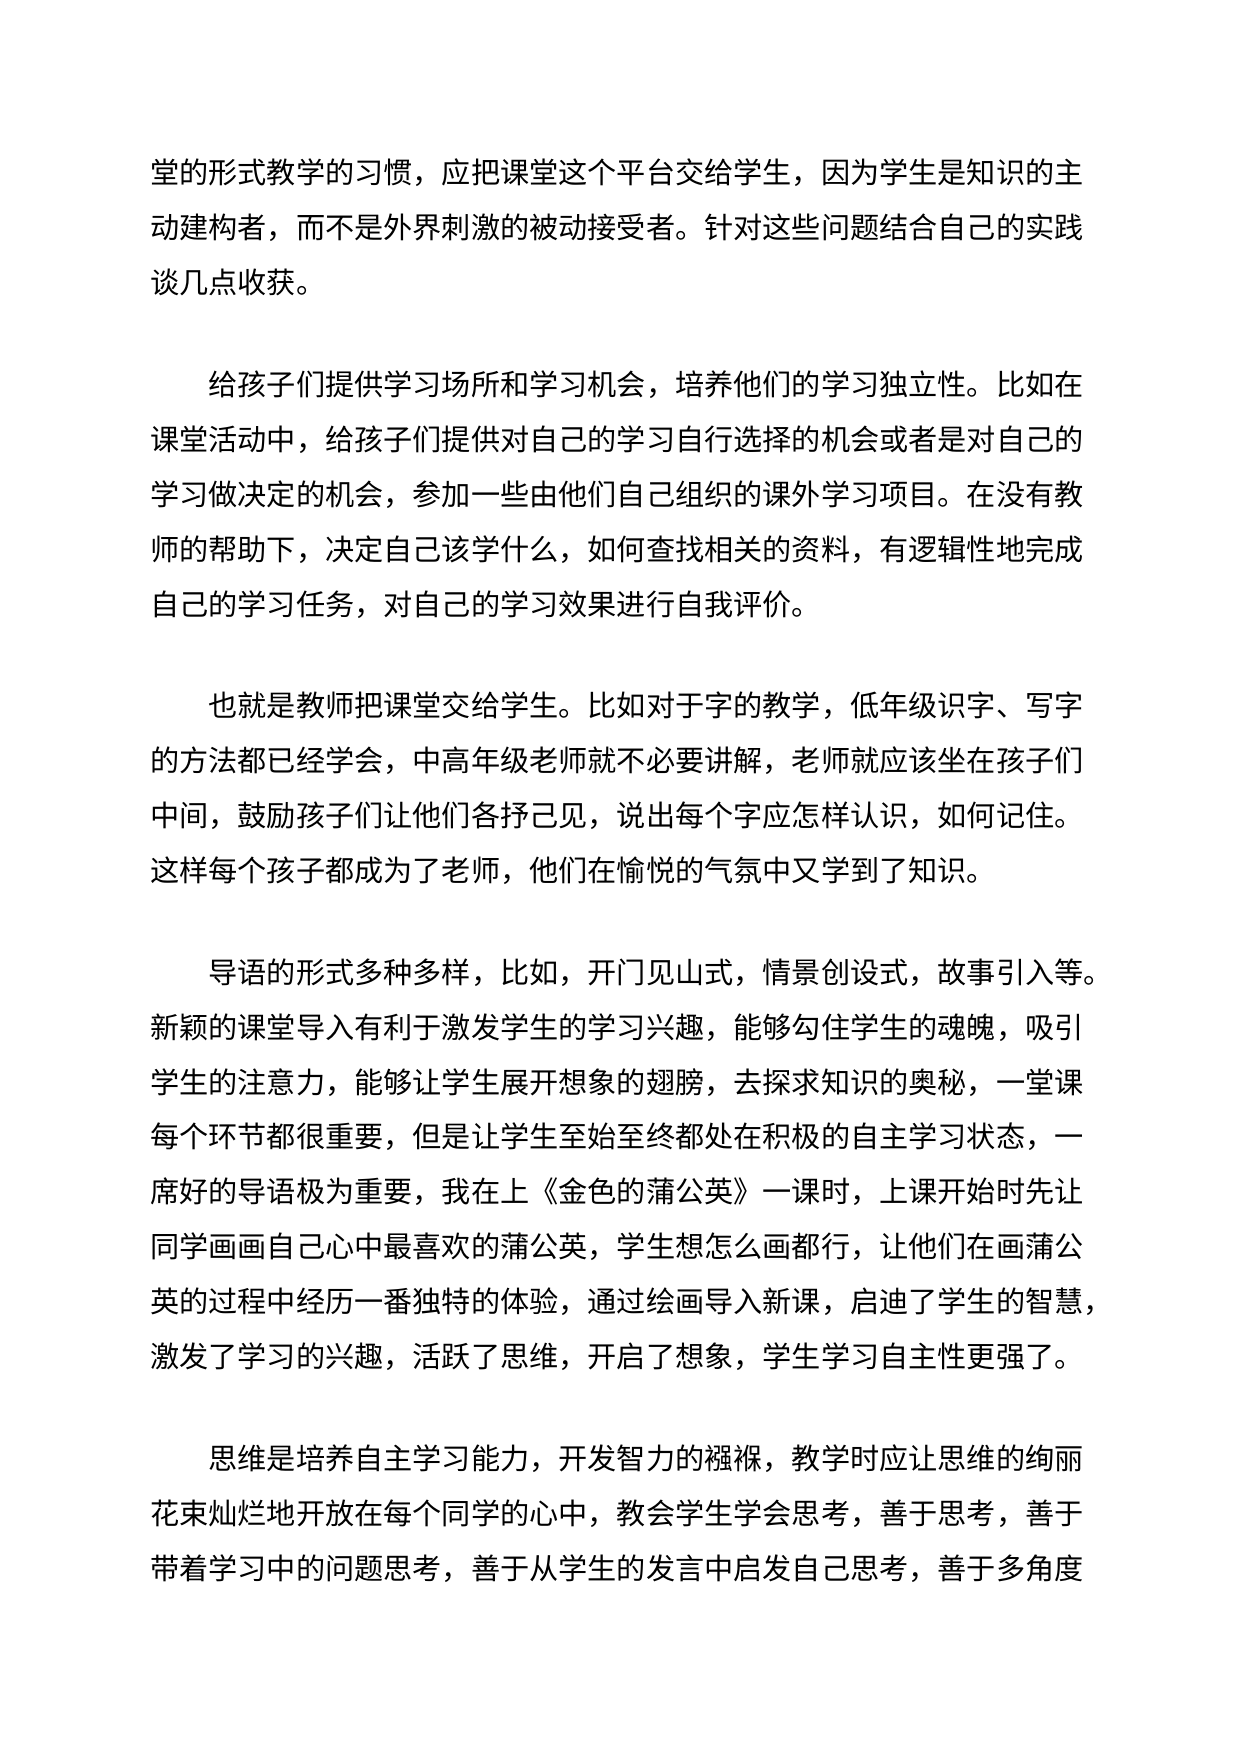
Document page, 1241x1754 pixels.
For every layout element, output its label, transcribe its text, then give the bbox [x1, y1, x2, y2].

text 导语的形式多种多样，比如，开门见山式，情景创设式，故事引入等。新颖的课堂导入有利于激发学生的学习兴趣，能够勾住学生的魂魄，吸引学生的注意力，能够让学生展开想象的翅膀，去探求知识的奥秘，一堂课每个环节都很重要，但是让学生至始至终都处在积极的自主学习状态，一席好的导语极为重要，我在上《金色的蒲公英》一课时，上课开始时先让同学画画自己心中最喜欢的蒲公英，学生想怎么画都行，让他们在画蒲公英的过程中经历一番独特的体验，通过绘画导入新课，启迪了学生的智慧，激发了学习的兴趣，活跃了思维，开启了想象，学生学习自主性更强了。 [150, 949, 1090, 1376]
text 也就是教师把课堂交给学生。比如对于字的教学，低年级识字、写字的方法都已经学会，中高年级老师就不必要讲解，老师就应该坐在孩子们中间，鼓励孩子们让他们各抒己见，说出每个字应怎样认识，如何记住。这样每个孩子都成为了老师，他们在愉悦的气氛中又学到了知识。 [150, 683, 1090, 890]
text 给孩子们提供学习场所和学习机会，培养他们的学习独立性。比如在课堂活动中，给孩子们提供对自己的学习自行选择的机会或者是对自己的学习做决定的机会，参加一些由他们自己组织的课外学习项目。在没有教师的帮助下，决定自己该学什么，如何查找相关的资料，有逻辑性地完成自己的学习任务，对自己的学习效果进行自我评价。 [150, 362, 1090, 623]
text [150, 1435, 1090, 1587]
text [150, 150, 1090, 302]
